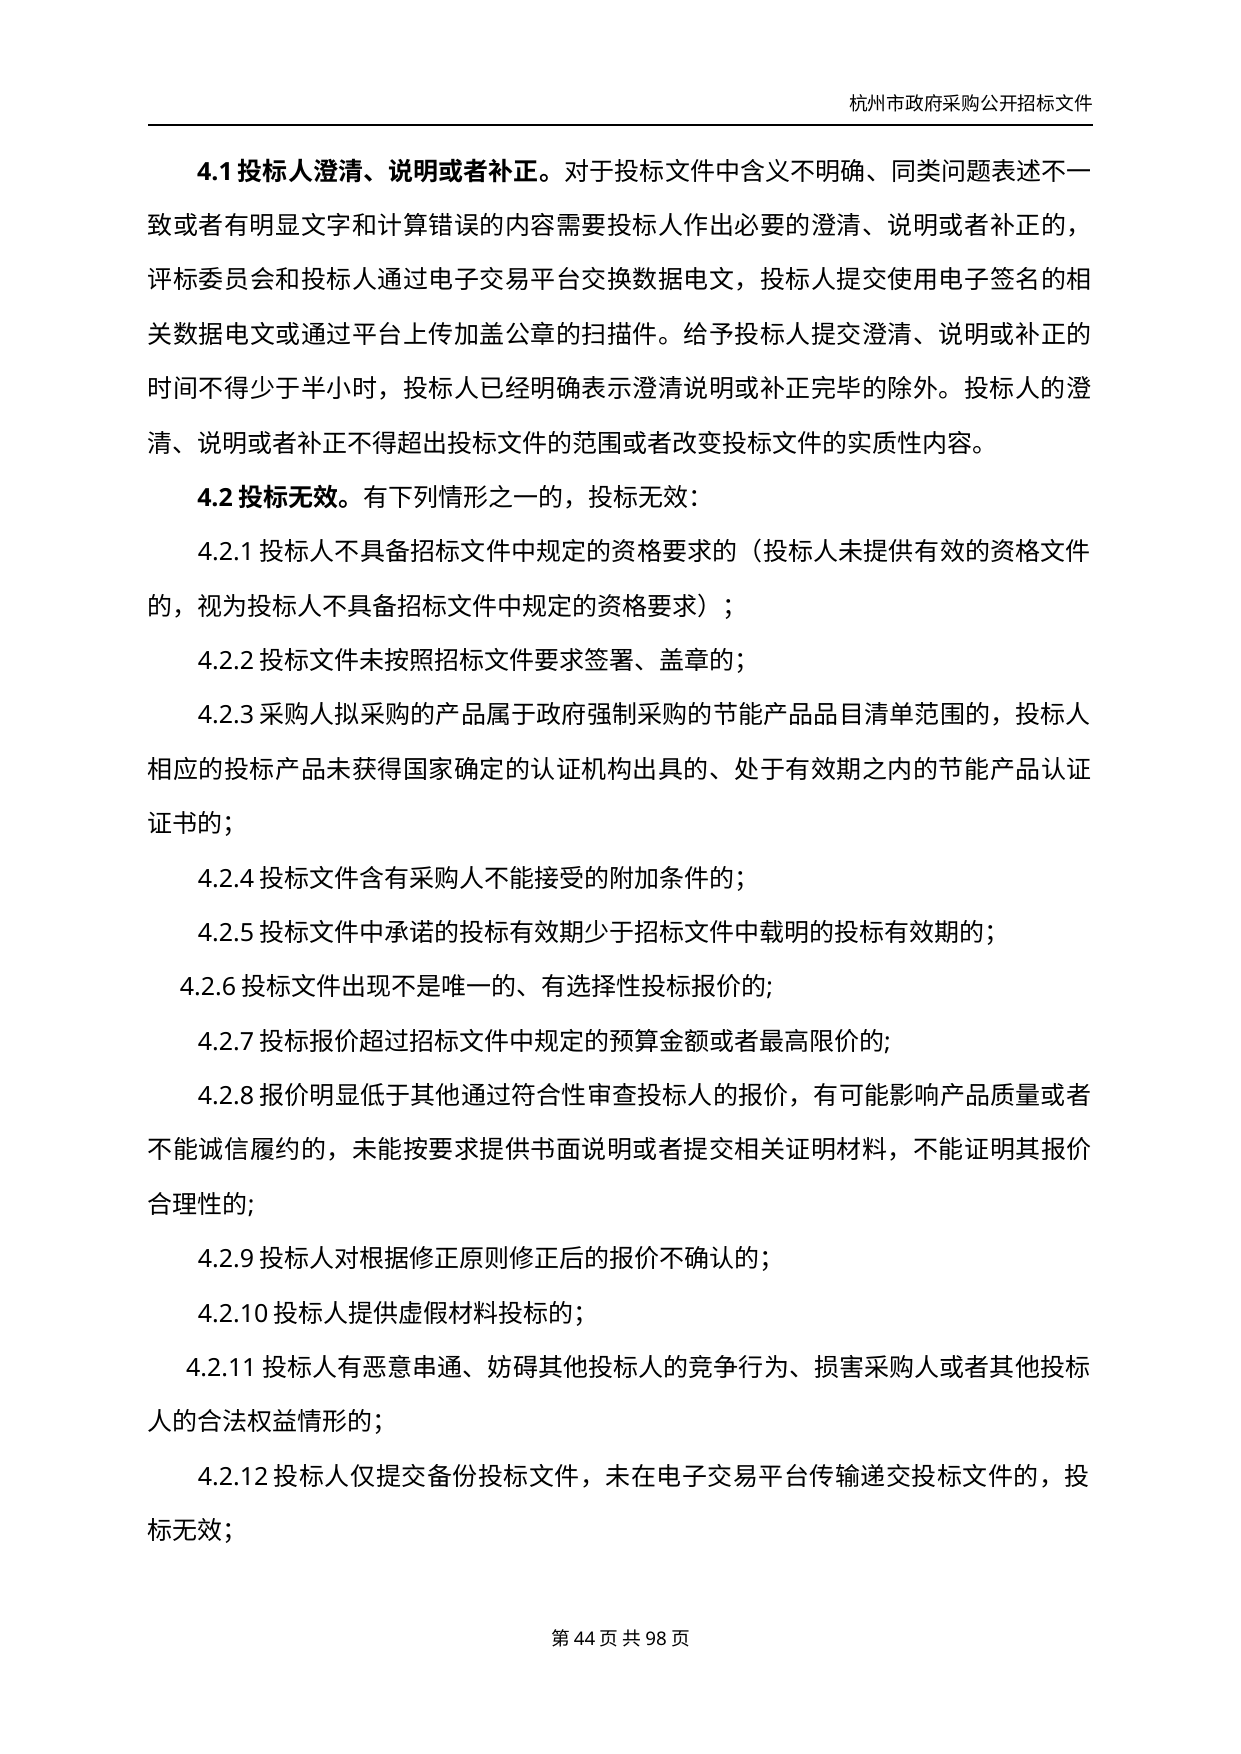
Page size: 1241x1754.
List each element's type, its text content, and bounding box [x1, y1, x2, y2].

text 4.2.10投标人提供虚假材料投标的； [148, 1293, 1093, 1329]
text 4.2.12投标人仅提交备份投标文件，未在电子交易平台传输递交投标文件的，投标无效； [148, 1456, 1093, 1547]
text 4.2.7投标报价超过招标文件中规定的预算金额或者最高限价的; [148, 1021, 1093, 1057]
text 4.2.3采购人拟采购的产品属于政府强制采购的节能产品品目清单范围的，投标人相应的投标产品未获得国家确定的认证机构出具的、处于有效期之内的节能产品认证证书的； [148, 695, 1093, 840]
text 4.2.8报价明显低于其他通过符合性审查投标人的报价，有可能影响产品质量或者不能诚信履约的，未能按要求提供书面说明或者提交相关证明材料，不能证明其报价合理性的; [148, 1076, 1093, 1221]
text 4.2.5投标文件中承诺的投标有效期少于招标文件中载明的投标有效期的； [148, 912, 1093, 949]
text 4.2.2投标文件未按照招标文件要求签署、盖章的； [148, 641, 1093, 677]
text 4.2.11投标人有恶意串通、妨碍其他投标人的竞争行为、损害采购人或者其他投标人的合法权益情形的； [148, 1347, 1093, 1438]
text 4.2.1投标人不具备招标文件中规定的资格要求的（投标人未提供有效的资格文件的，视为投标人不具备招标文件中规定的资格要求）； [148, 532, 1093, 622]
text 4.2.4投标文件含有采购人不能接受的附加条件的； [148, 858, 1093, 894]
text 4.1投标人澄清、说明或者补正。对于投标文件中含义不明确、同类问题表述不一致或者有明显文字和计算错误的内容需要投标人作出必要的澄清、说明或者补正的，评标委员会和投标人通过电子交易平台交换数据电文，投标人提交使用电子签名的相关数据电文或通过平台上传加盖公章的扫描件。给予投标人提交澄清、说明或补正的时间不得少于半小时，投标人已经明确表示澄清说明或补正完毕的除外。投标人的澄清、说明或者补正不得超出投标文件的范围或者改变投标文件的实质性内容。 [148, 151, 1093, 459]
text 4.2.9投标人对根据修正原则修正后的报价不确认的； [148, 1239, 1093, 1275]
text 4.2投标无效。有下列情形之一的，投标无效： [197, 477, 1093, 514]
text 4.2.6投标文件出现不是唯一的、有选择性投标报价的; [148, 967, 1093, 1003]
